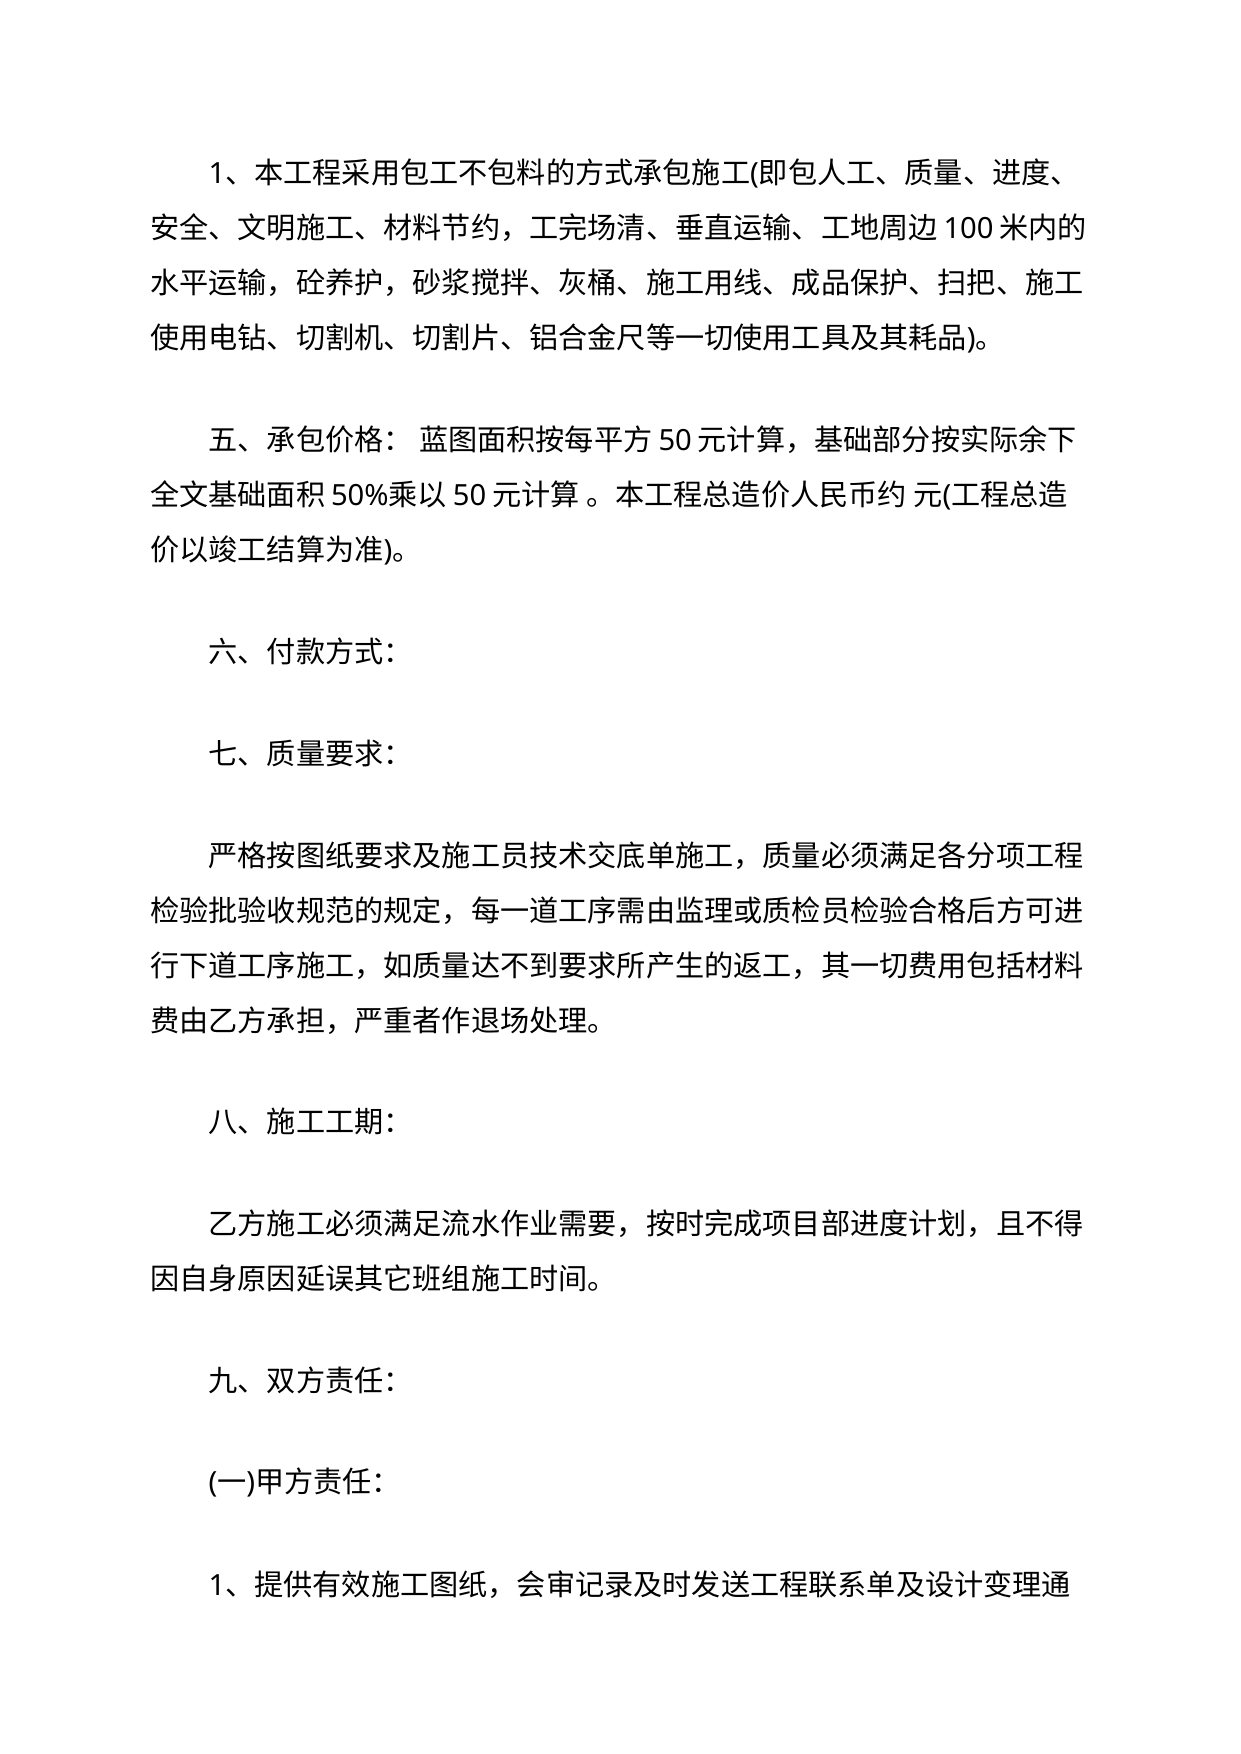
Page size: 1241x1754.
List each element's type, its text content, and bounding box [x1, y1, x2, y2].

text 1、本工程采用包工不包料的方式承包施工(即包人工、质量、进度、安全、文明施工、材料节约，工完场清、垂直运输、工地周边100米内的水平运输，砼养护，砂浆搅拌、灰桶、施工用线、成品保护、扫把、施工使用电钻、切割机、切割片、铝合金尺等一切使用工具及其耗品)。 [150, 150, 1090, 357]
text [150, 1561, 1090, 1603]
text (一)甲方责任： [150, 1459, 1090, 1501]
text 严格按图纸要求及施工员技术交底单施工，质量必须满足各分项工程检验批验收规范的规定，每一道工序需由监理或质检员检验合格后方可进行下道工序施工，如质量达不到要求所产生的返工，其一切费用包括材料费由乙方承担，严重者作退场处理。 [150, 832, 1090, 1039]
text 八、施工工期： [150, 1099, 1090, 1141]
text 九、双方责任： [150, 1357, 1090, 1399]
text 乙方施工必须满足流水作业需要，按时完成项目部进度计划，且不得因自身原因延误其它班组施工时间。 [150, 1201, 1090, 1298]
text 五、承包价格： 蓝图面积按每平方50元计算，基础部分按实际余下全文基础面积50%乘以50元计算 。本工程总造价人民币约 元(工程总造价以竣工结算为准)。 [150, 417, 1090, 569]
text 七、质量要求： [150, 731, 1090, 773]
text 六、付款方式： [150, 629, 1090, 671]
